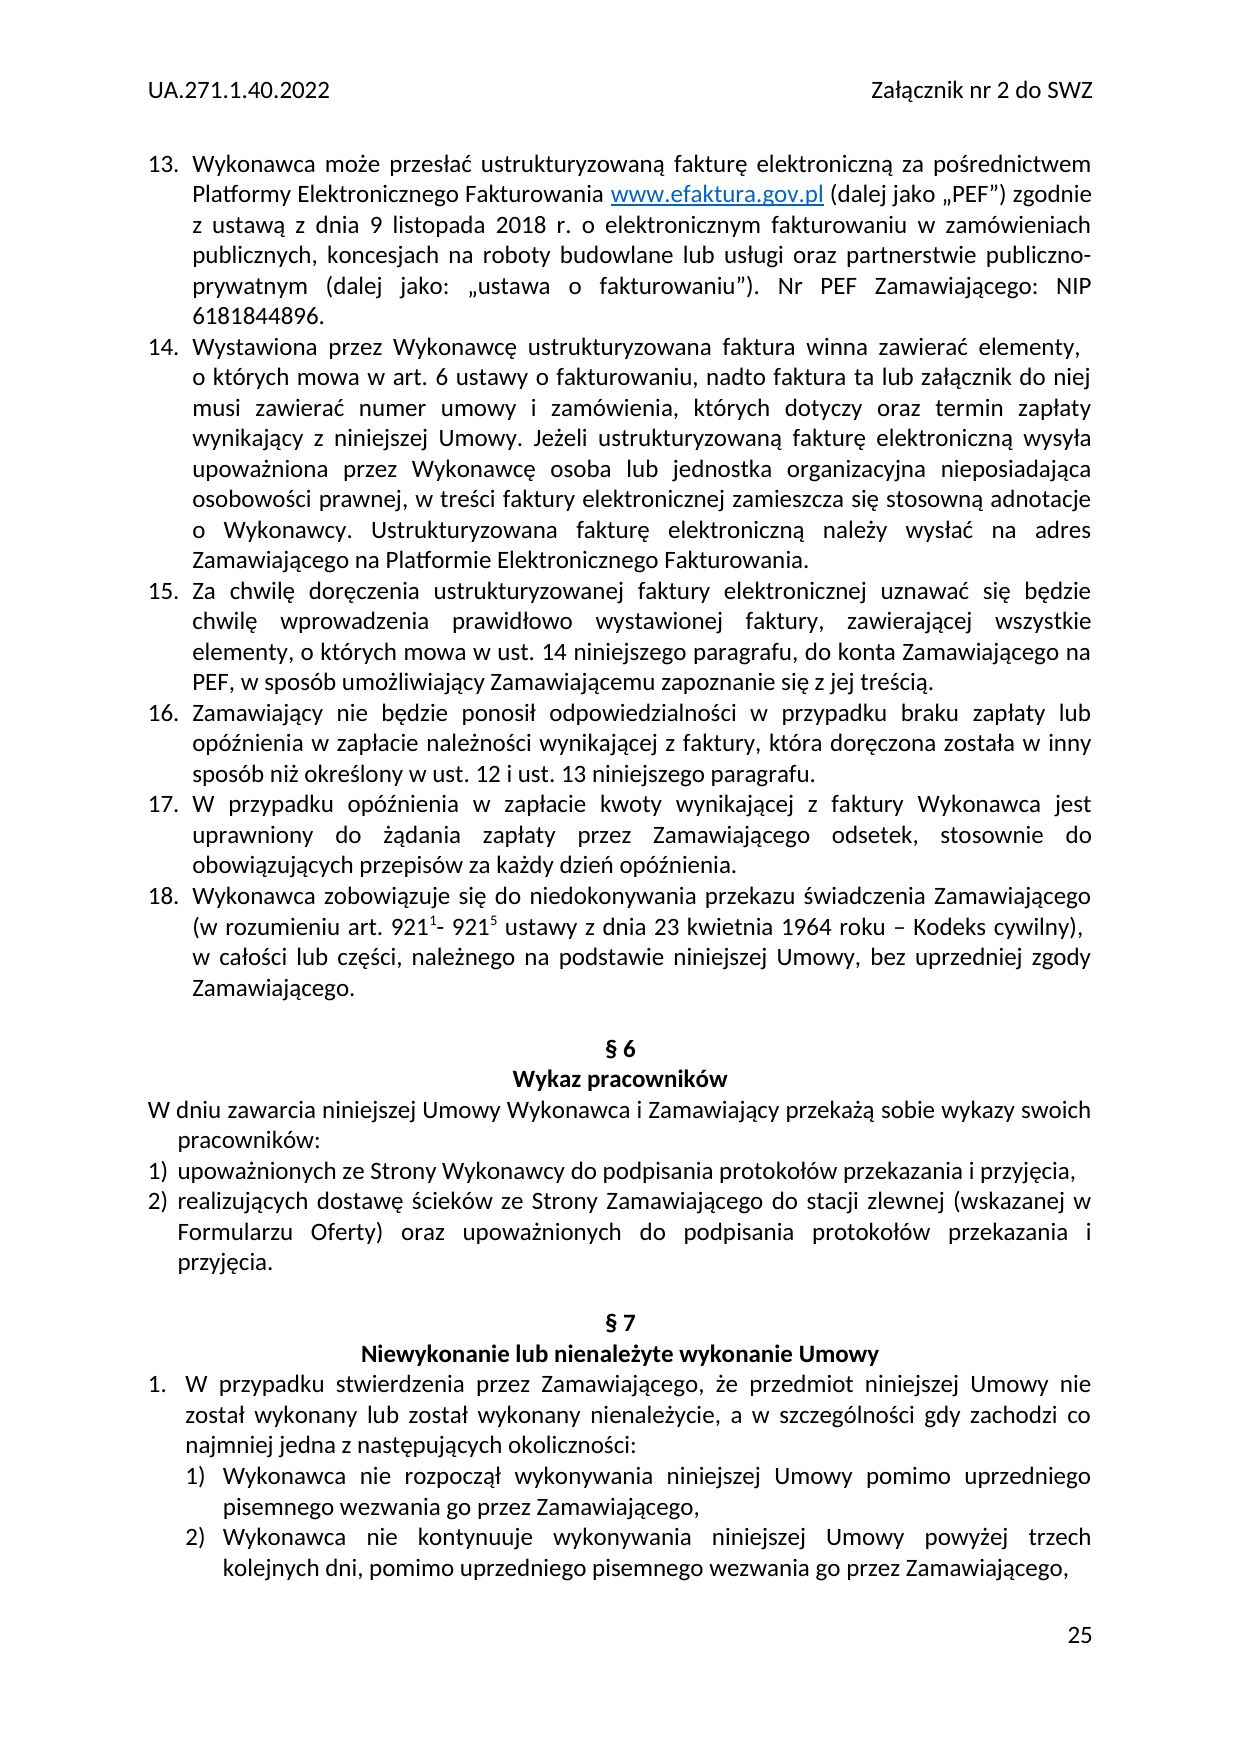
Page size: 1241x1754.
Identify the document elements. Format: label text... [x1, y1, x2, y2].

list W przypadku opóźnienia w zapłacie kwoty wynikającej z faktury Wykonawca jest uprawniony do żądania zapłaty przez Zamawiającego odsetek, stosownie do obowiązujących przepisów za każdy dzień opóźnienia. [148, 789, 1092, 880]
list Wykonawca zobowiązuje się do niedokonywania przekazu świadczenia Zamawiającego (w rozumieniu art. 9211- 9215 ustawy z dnia 23 kwietnia 1964 roku – Kodeks cywilny), w całości lub części, należnego na podstawie niniejszej Umowy, bez uprzedniej zgody Zamawiającego. [148, 880, 1092, 1002]
list Wykonawca nie rozpoczął wykonywania niniejszej Umowy pomimo uprzedniego pisemnego wezwania go przez Zamawiającego, [185, 1460, 1092, 1521]
text § 7 [148, 1307, 1092, 1338]
text § 6 [148, 1033, 1092, 1063]
list Za chwilę doręczenia ustrukturyzowanej faktury elektronicznej uznawać się będzie chwilę wprowadzenia prawidłowo wystawionej faktury, zawierającej wszystkie elementy, o których mowa w ust. 14 niniejszego paragrafu, do konta Zamawiającego na PEF, w sposób umożliwiający Zamawiającemu zapoznanie się z jej treścią. [148, 575, 1092, 697]
list upoważnionych ze Strony Wykonawcy do podpisania protokołów przekazania i przyjęcia, [148, 1155, 1092, 1185]
list Zamawiający nie będzie ponosił odpowiedzialności w przypadku braku zapłaty lub opóźnienia w zapłacie należności wynikającej z faktury, która doręczona została w inny sposób niż określony w ust. 12 i ust. 13 niniejszego paragrafu. [148, 697, 1092, 789]
list Wykonawca może przesłać ustrukturyzowaną fakturę elektroniczną za pośrednictwem Platformy Elektronicznego Fakturowania www.efaktura.gov.pl (dalej jako „PEF”) zgodnie z ustawą z dnia 9 listopada 2018 r. o elektronicznym fakturowaniu w zamówieniach publicznych, koncesjach na roboty budowlane lub usługi oraz partnerstwie publiczno-prywatnym (dalej jako: „ustawa o fakturowaniu”). Nr PEF Zamawiającego: NIP 6181844896. [148, 148, 1092, 331]
text Wykaz pracowników [148, 1063, 1092, 1094]
list W przypadku stwierdzenia przez Zamawiającego, że przedmiot niniejszej Umowy nie został wykonany lub został wykonany nienależycie, a w szczególności gdy zachodzi co najmniej jedna z następujących okoliczności: [148, 1368, 1092, 1460]
text W dniu zawarcia niniejszej Umowy Wykonawca i Zamawiający przekażą sobie wykazy swoich pracowników: [148, 1094, 1092, 1155]
text Niewykonanie lub nienależyte wykonanie Umowy [148, 1338, 1092, 1368]
list realizujących dostawę ścieków ze Strony Zamawiającego do stacji zlewnej (wskazanej w Formularzu Oferty) oraz upoważnionych do podpisania protokołów przekazania i przyjęcia. [148, 1185, 1092, 1277]
list Wystawiona przez Wykonawcę ustrukturyzowana faktura winna zawierać elementy, o których mowa w art. 6 ustawy o fakturowaniu, nadto faktura ta lub załącznik do niej musi zawierać numer umowy i zamówienia, których dotyczy oraz termin zapłaty wynikający z niniejszej Umowy. Jeżeli ustrukturyzowaną fakturę elektroniczną wysyła upoważniona przez Wykonawcę osoba lub jednostka organizacyjna nieposiadająca osobowości prawnej, w treści faktury elektronicznej zamieszcza się stosowną adnotacje o Wykonawcy. Ustrukturyzowana fakturę elektroniczną należy wysłać na adres Zamawiającego na Platformie Elektronicznego Fakturowania. [148, 331, 1092, 575]
list Wykonawca nie kontynuuje wykonywania niniejszej Umowy powyżej trzech kolejnych dni, pomimo uprzedniego pisemnego wezwania go przez Zamawiającego, [185, 1521, 1092, 1582]
